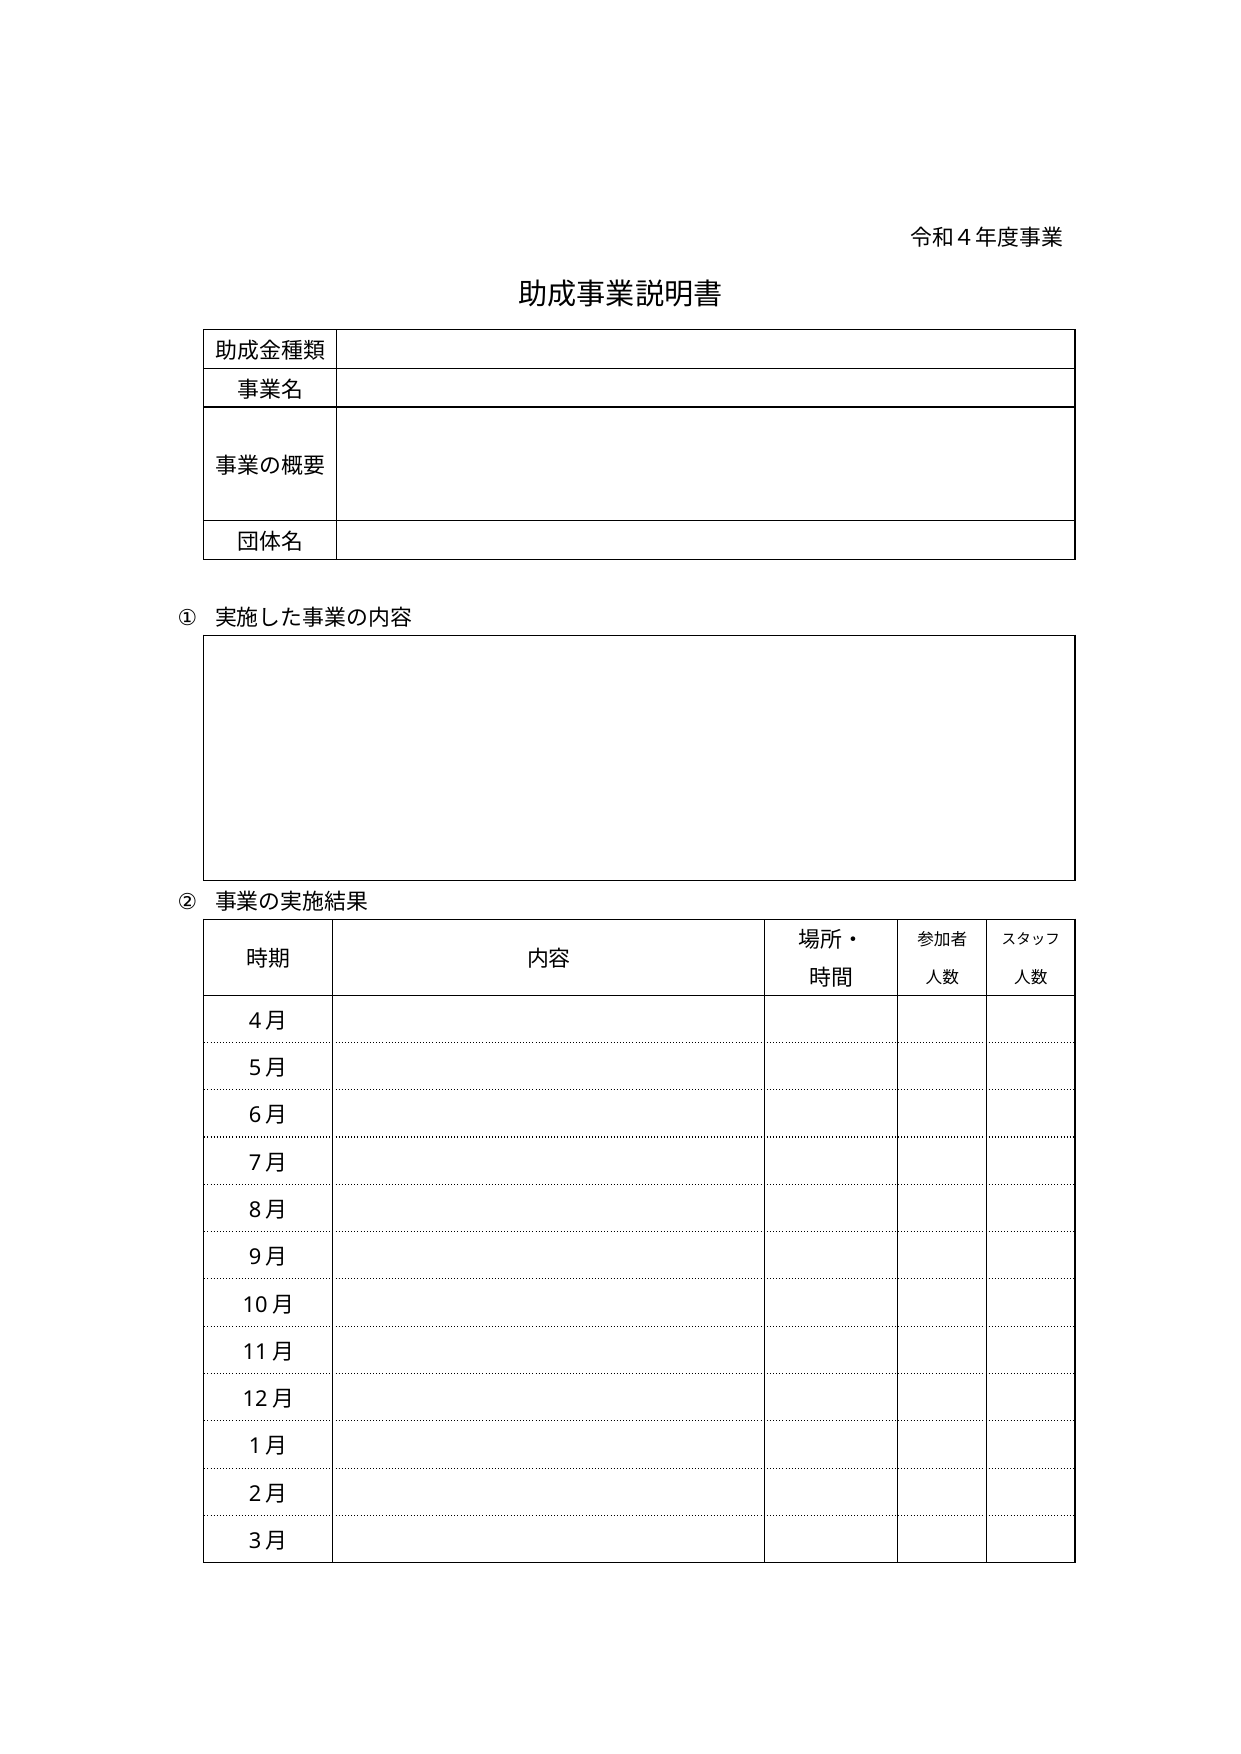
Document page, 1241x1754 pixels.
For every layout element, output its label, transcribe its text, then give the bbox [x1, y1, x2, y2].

table_cell [333, 996, 764, 1042]
table_cell [898, 1231, 986, 1278]
table_cell [987, 1184, 1074, 1231]
table_header 助成金種類 [204, 330, 336, 368]
table_cell [333, 1278, 764, 1326]
table_header 参加者 人数 [898, 920, 986, 994]
table_cell [333, 1326, 764, 1373]
table_cell [333, 1042, 764, 1089]
table_cell 6月 [204, 1089, 332, 1136]
table_cell [898, 1326, 986, 1373]
table_cell [337, 369, 1074, 406]
table_cell [987, 1515, 1074, 1562]
table_cell [987, 1089, 1074, 1136]
table_cell 10月 [204, 1278, 332, 1326]
table_cell [765, 996, 897, 1042]
table_cell [333, 1515, 764, 1562]
table_cell [987, 1278, 1074, 1326]
text 令和４年度事業 [177, 217, 1063, 254]
table_cell [898, 1184, 986, 1231]
table_cell [333, 1231, 764, 1278]
table_cell [898, 1278, 986, 1326]
list 事業の実施結果 [177, 881, 1063, 918]
table_header 内容 [333, 920, 764, 994]
table_cell [765, 1468, 897, 1515]
table_cell [765, 1136, 897, 1184]
table_header [337, 330, 1074, 368]
table_cell 8月 [204, 1184, 332, 1231]
table_cell [333, 1089, 764, 1136]
table_cell [333, 1136, 764, 1184]
table_cell [987, 1136, 1074, 1184]
table_cell [898, 1136, 986, 1184]
table_cell [337, 408, 1074, 520]
table_cell [987, 1042, 1074, 1089]
table_cell [987, 1468, 1074, 1515]
table_cell [765, 1515, 897, 1562]
table_cell [765, 1420, 897, 1467]
table_cell [898, 996, 986, 1042]
table_cell 11月 [204, 1326, 332, 1373]
table_cell [987, 996, 1074, 1042]
table_cell [333, 1420, 764, 1467]
table_cell 団体名 [204, 521, 336, 558]
table_cell [898, 1042, 986, 1089]
table_cell [898, 1468, 986, 1515]
table_cell [987, 1373, 1074, 1420]
table_cell [898, 1089, 986, 1136]
table_cell [987, 1420, 1074, 1467]
table_cell 4月 [204, 996, 332, 1042]
table_header 場所・ 時間 [765, 920, 897, 994]
text 助成事業説明書 [177, 254, 1063, 329]
table_cell [765, 1373, 897, 1420]
table_header 時期 [204, 920, 332, 994]
table_cell 3月 [204, 1515, 332, 1562]
table_cell 12月 [204, 1373, 332, 1420]
table_cell [765, 1184, 897, 1231]
table_cell 事業の概要 [204, 408, 336, 520]
table_cell [765, 1042, 897, 1089]
table_cell 1月 [204, 1420, 332, 1467]
table_header スタッフ 人数 [987, 920, 1074, 994]
table_cell [765, 1089, 897, 1136]
table_cell [898, 1515, 986, 1562]
table_cell [987, 1326, 1074, 1373]
table_cell [333, 1373, 764, 1420]
table_cell 事業名 [204, 369, 336, 406]
table_cell [333, 1184, 764, 1231]
table_cell [898, 1373, 986, 1420]
table_cell 5月 [204, 1042, 332, 1089]
table_cell [337, 521, 1074, 558]
table_cell [987, 1231, 1074, 1278]
table_cell [898, 1420, 986, 1467]
table_cell [765, 1231, 897, 1278]
table_cell [765, 1326, 897, 1373]
table_cell 7月 [204, 1136, 332, 1184]
table_cell [333, 1468, 764, 1515]
table_cell 2月 [204, 1468, 332, 1515]
table_cell 9月 [204, 1231, 332, 1278]
table_cell [765, 1278, 897, 1326]
table_header [204, 636, 1074, 880]
list 実施した事業の内容 [177, 597, 1063, 634]
